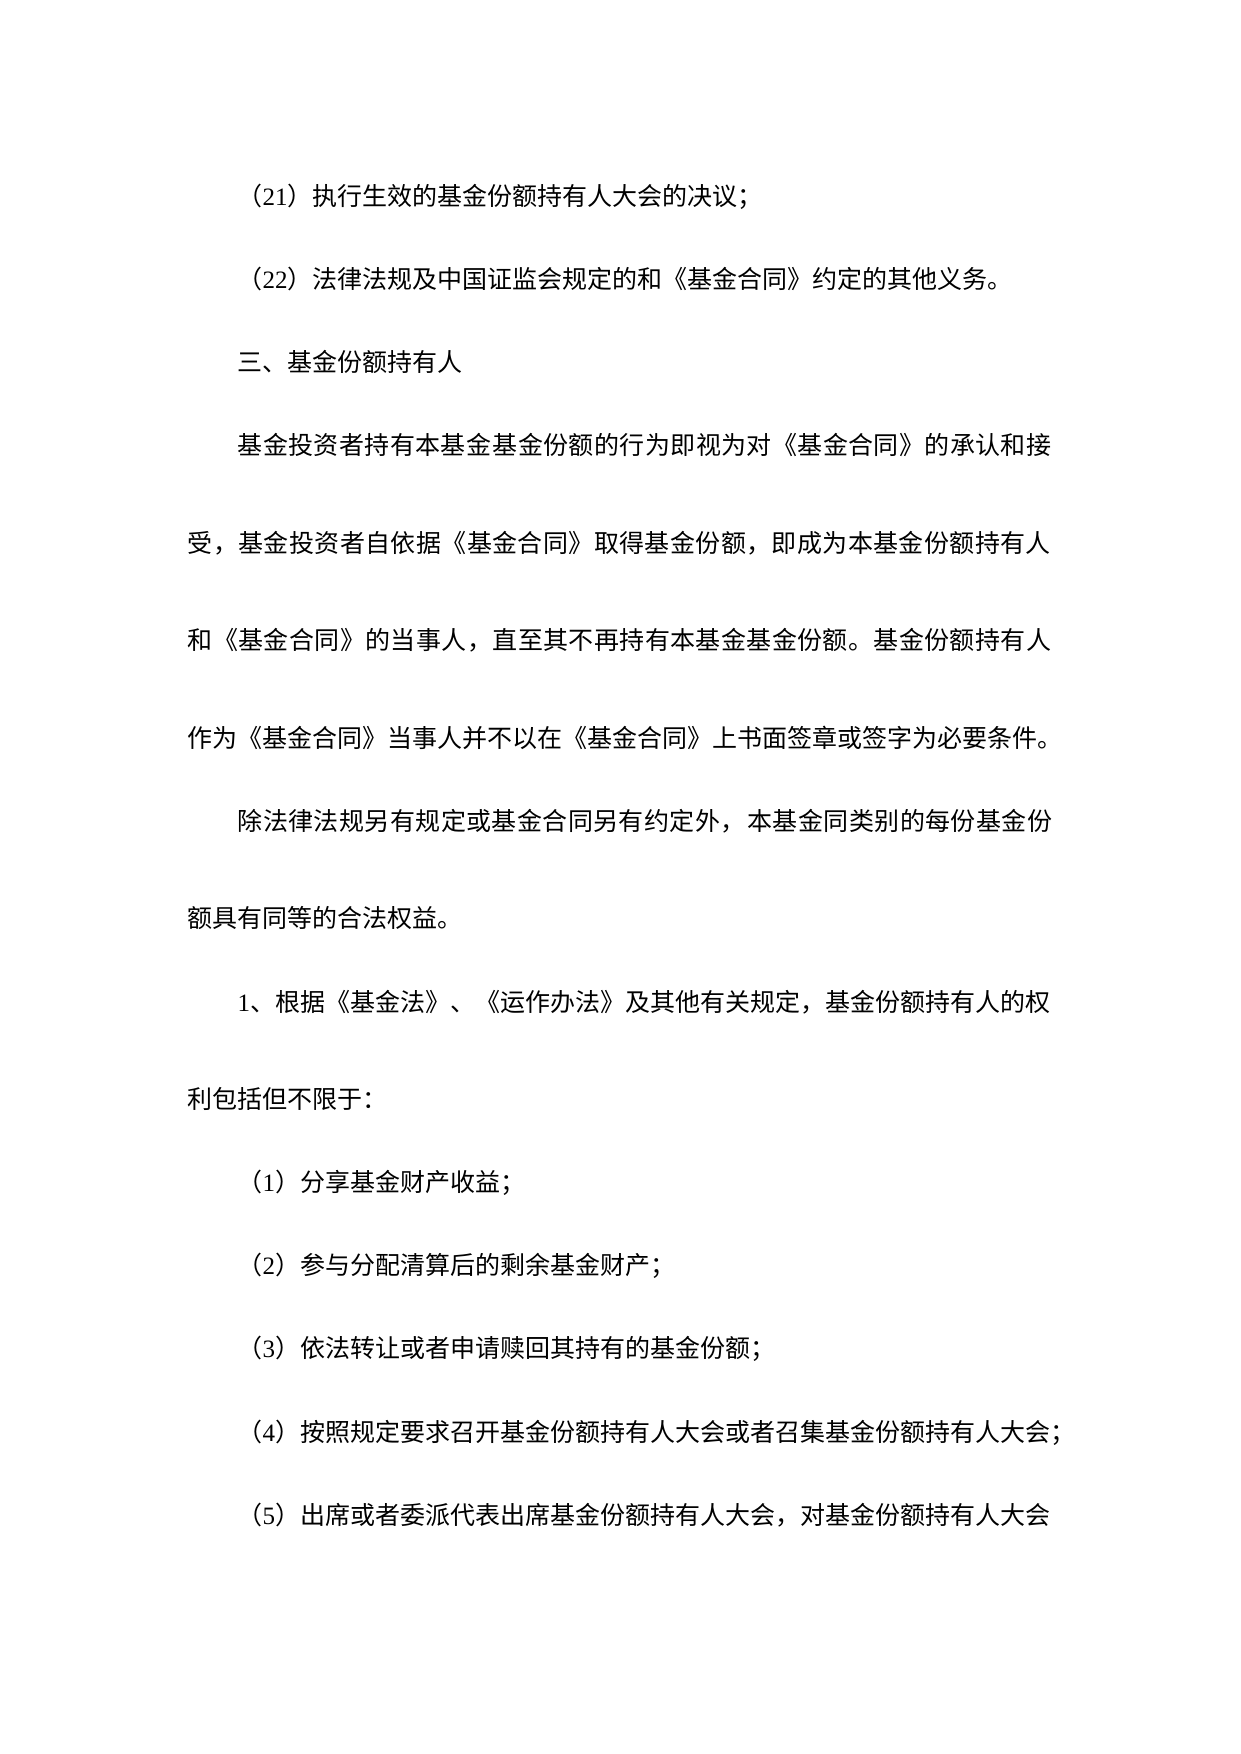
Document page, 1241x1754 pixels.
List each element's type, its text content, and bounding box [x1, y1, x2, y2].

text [187, 1481, 1053, 1546]
text （2）参与分配清算后的剩余基金财产； [187, 1231, 1053, 1296]
text （22）法律法规及中国证监会规定的和《基金合同》约定的其他义务。 [187, 245, 1053, 310]
text 三、基金份额持有人 [187, 328, 1053, 393]
text （21）执行生效的基金份额持有人大会的决议； [187, 162, 1053, 227]
text 1、根据《基金法》、《运作办法》及其他有关规定，基金份额持有人的权利包括但不限于： [187, 968, 1053, 1130]
text 除法律法规另有规定或基金合同另有约定外，本基金同类别的每份基金份额具有同等的合法权益。 [187, 787, 1053, 949]
text （3）依法转让或者申请赎回其持有的基金份额； [187, 1314, 1053, 1379]
text （4）按照规定要求召开基金份额持有人大会或者召集基金份额持有人大会； [187, 1398, 1053, 1463]
text 基金投资者持有本基金基金份额的行为即视为对《基金合同》的承认和接受，基金投资者自依据《基金合同》取得基金份额，即成为本基金份额持有人和《基金合同》的当事人，直至其不再持有本基金基金份额。基金份额持有人作为《基金合同》当事人并不以在《基金合同》上书面签章或签字为必要条件。 [187, 411, 1053, 769]
text （1）分享基金财产收益； [187, 1148, 1053, 1213]
